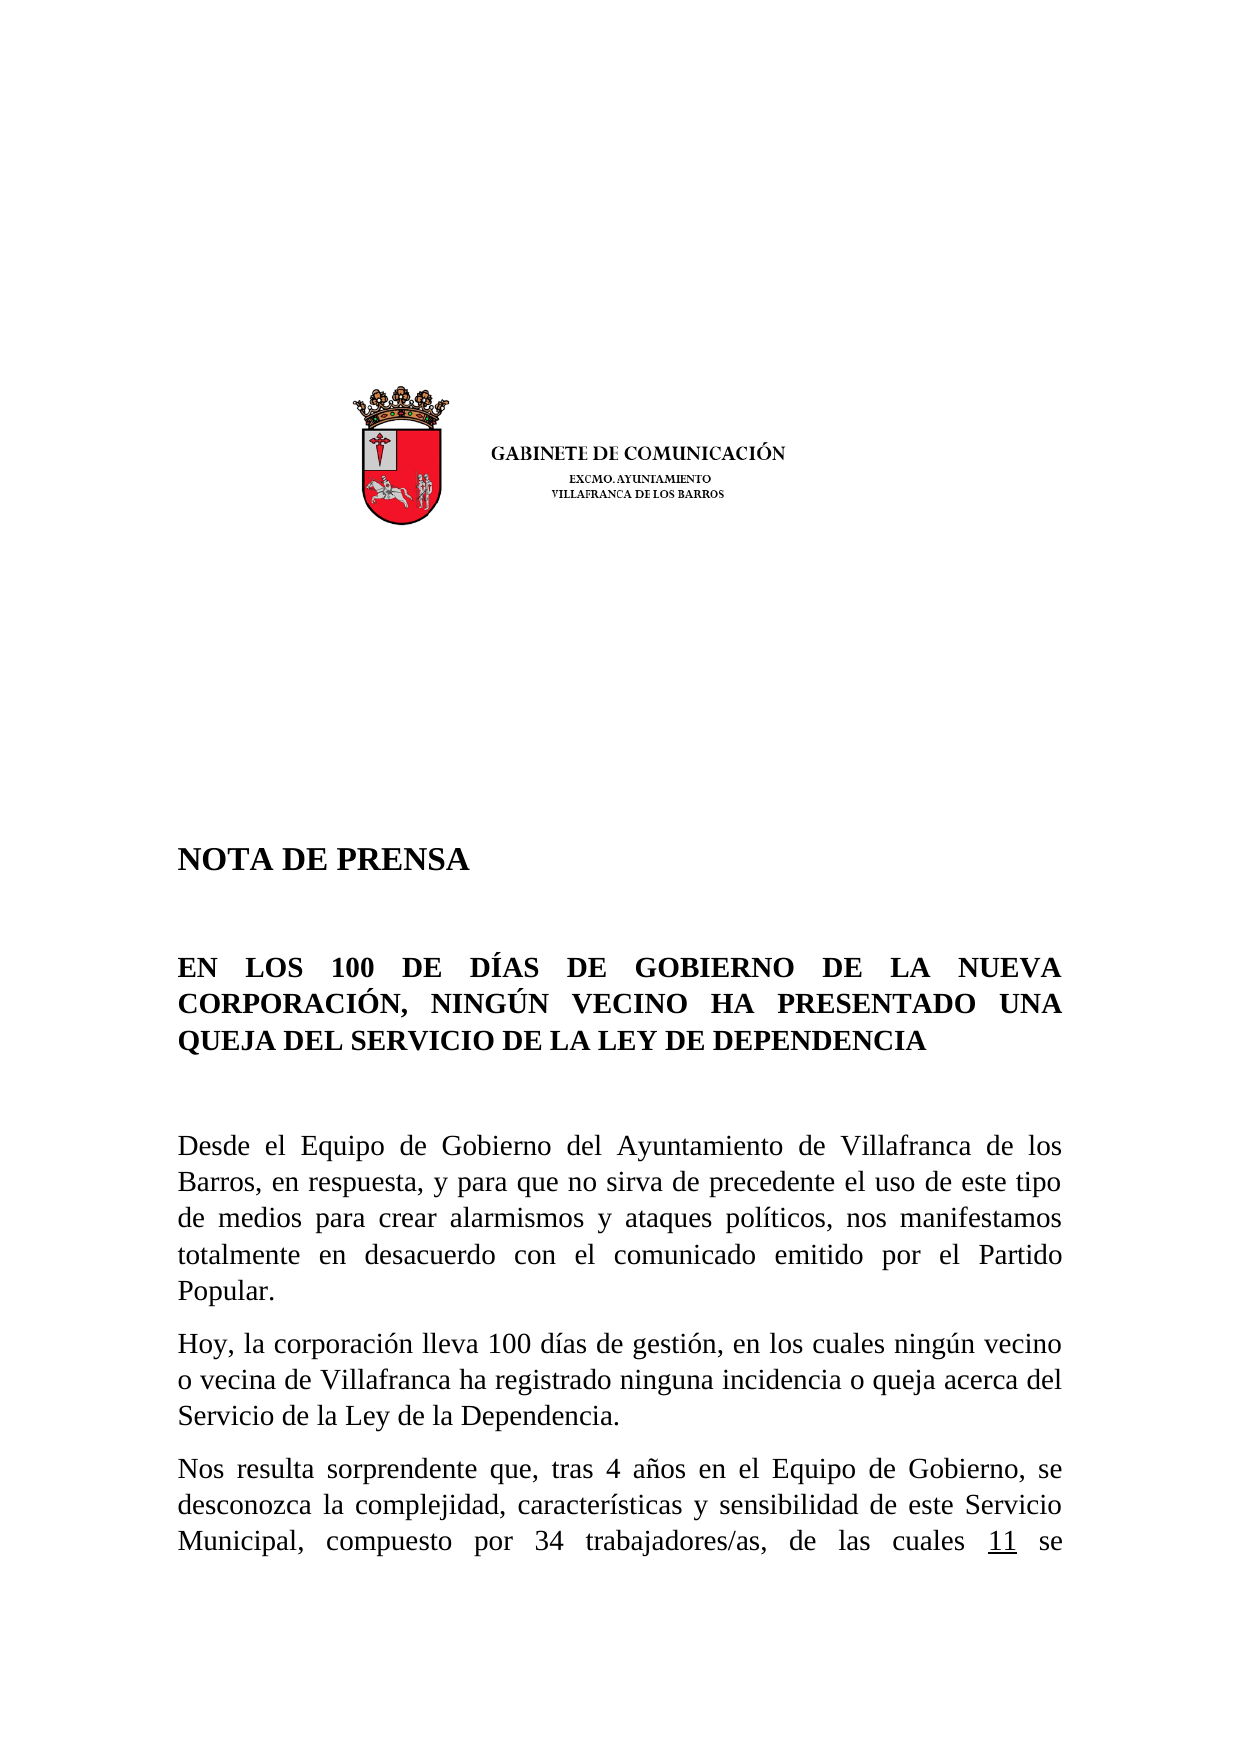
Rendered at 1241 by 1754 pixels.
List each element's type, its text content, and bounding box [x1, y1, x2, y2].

text EN LOS 100 DE DÍAS DE GOBIERNO DE LA NUEVA CORPORACIÓN, NINGÚN VECINO HA PRESENTADO UNA QUEJA DEL SERVICIO DE LA LEY DE DEPENDENCIA [177, 950, 1063, 1056]
text NOTA DE PRENSA [177, 839, 1063, 878]
picture [177, 241, 933, 667]
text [177, 1451, 1063, 1557]
text Desde el Equipo de Gobierno del Ayuntamiento de Villafranca de los Barros, en respuesta, y para que no sirva de precedente el uso de este tipo de medios para crear alarmismos y ataques políticos, nos manifestamos totalmente en desacuerdo con el comunicado emitido por el Partido Popular. [177, 1128, 1063, 1306]
text Hoy, la corporación lleva 100 días de gestión, en los cuales ningún vecino o vecina de Villafranca ha registrado ninguna incidencia o queja acerca del Servicio de la Ley de la Dependencia. [177, 1326, 1063, 1432]
